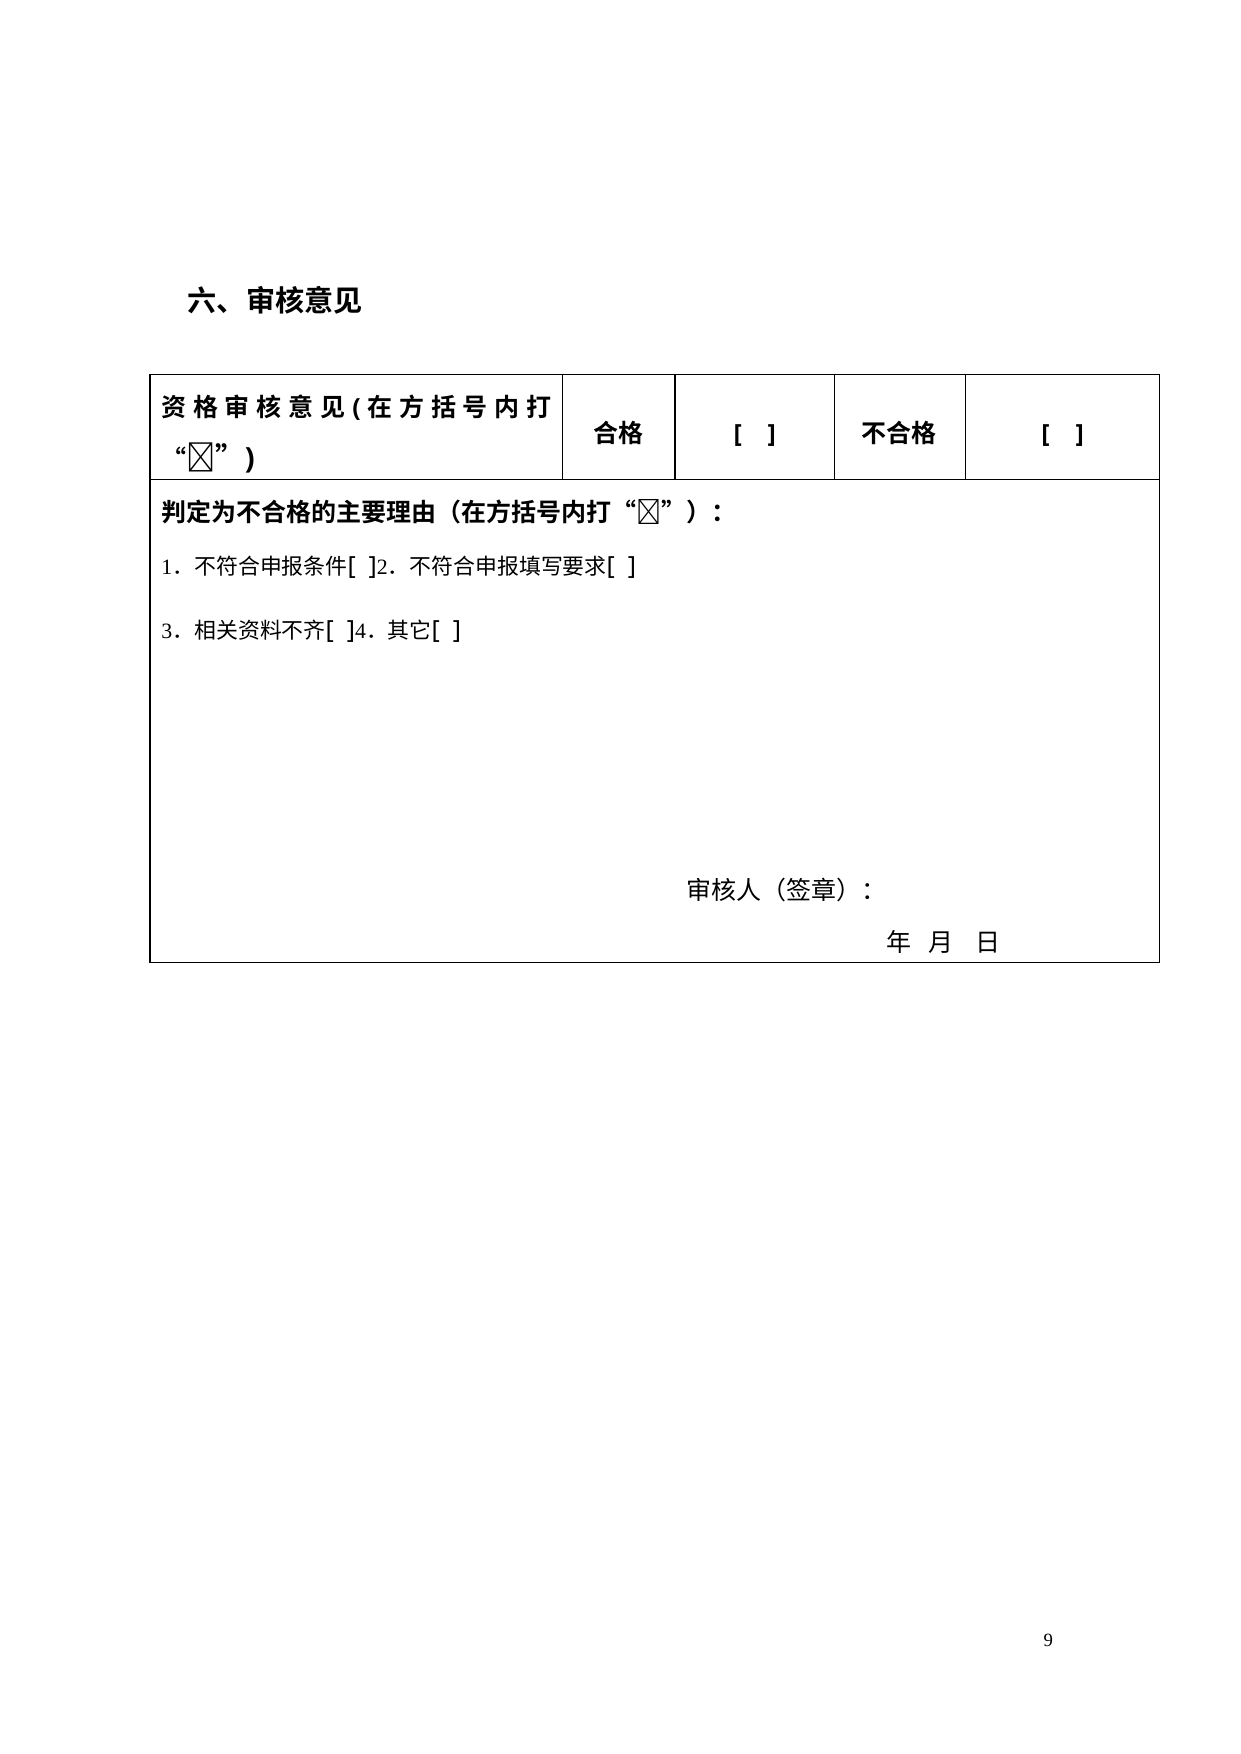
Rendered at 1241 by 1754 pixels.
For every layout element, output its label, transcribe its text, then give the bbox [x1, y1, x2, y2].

table_header 不合格 [835, 375, 965, 479]
table_header 资格审核意见(在方括号内打“”) [151, 375, 562, 479]
table_cell 判定为不合格的主要理由（在方括号内打“”）： 1．不符合申报条件[ ]2．不符合申报填写要求[ ] 3．相关资料不齐[ ]4．其它[ ] 审核人（签章）： 年 月 日 [151, 480, 1159, 962]
table_header [ ] [676, 375, 834, 479]
table_header 合格 [563, 375, 674, 479]
table_header [ ] [966, 375, 1159, 479]
text 六、审核意见 [187, 267, 1053, 332]
